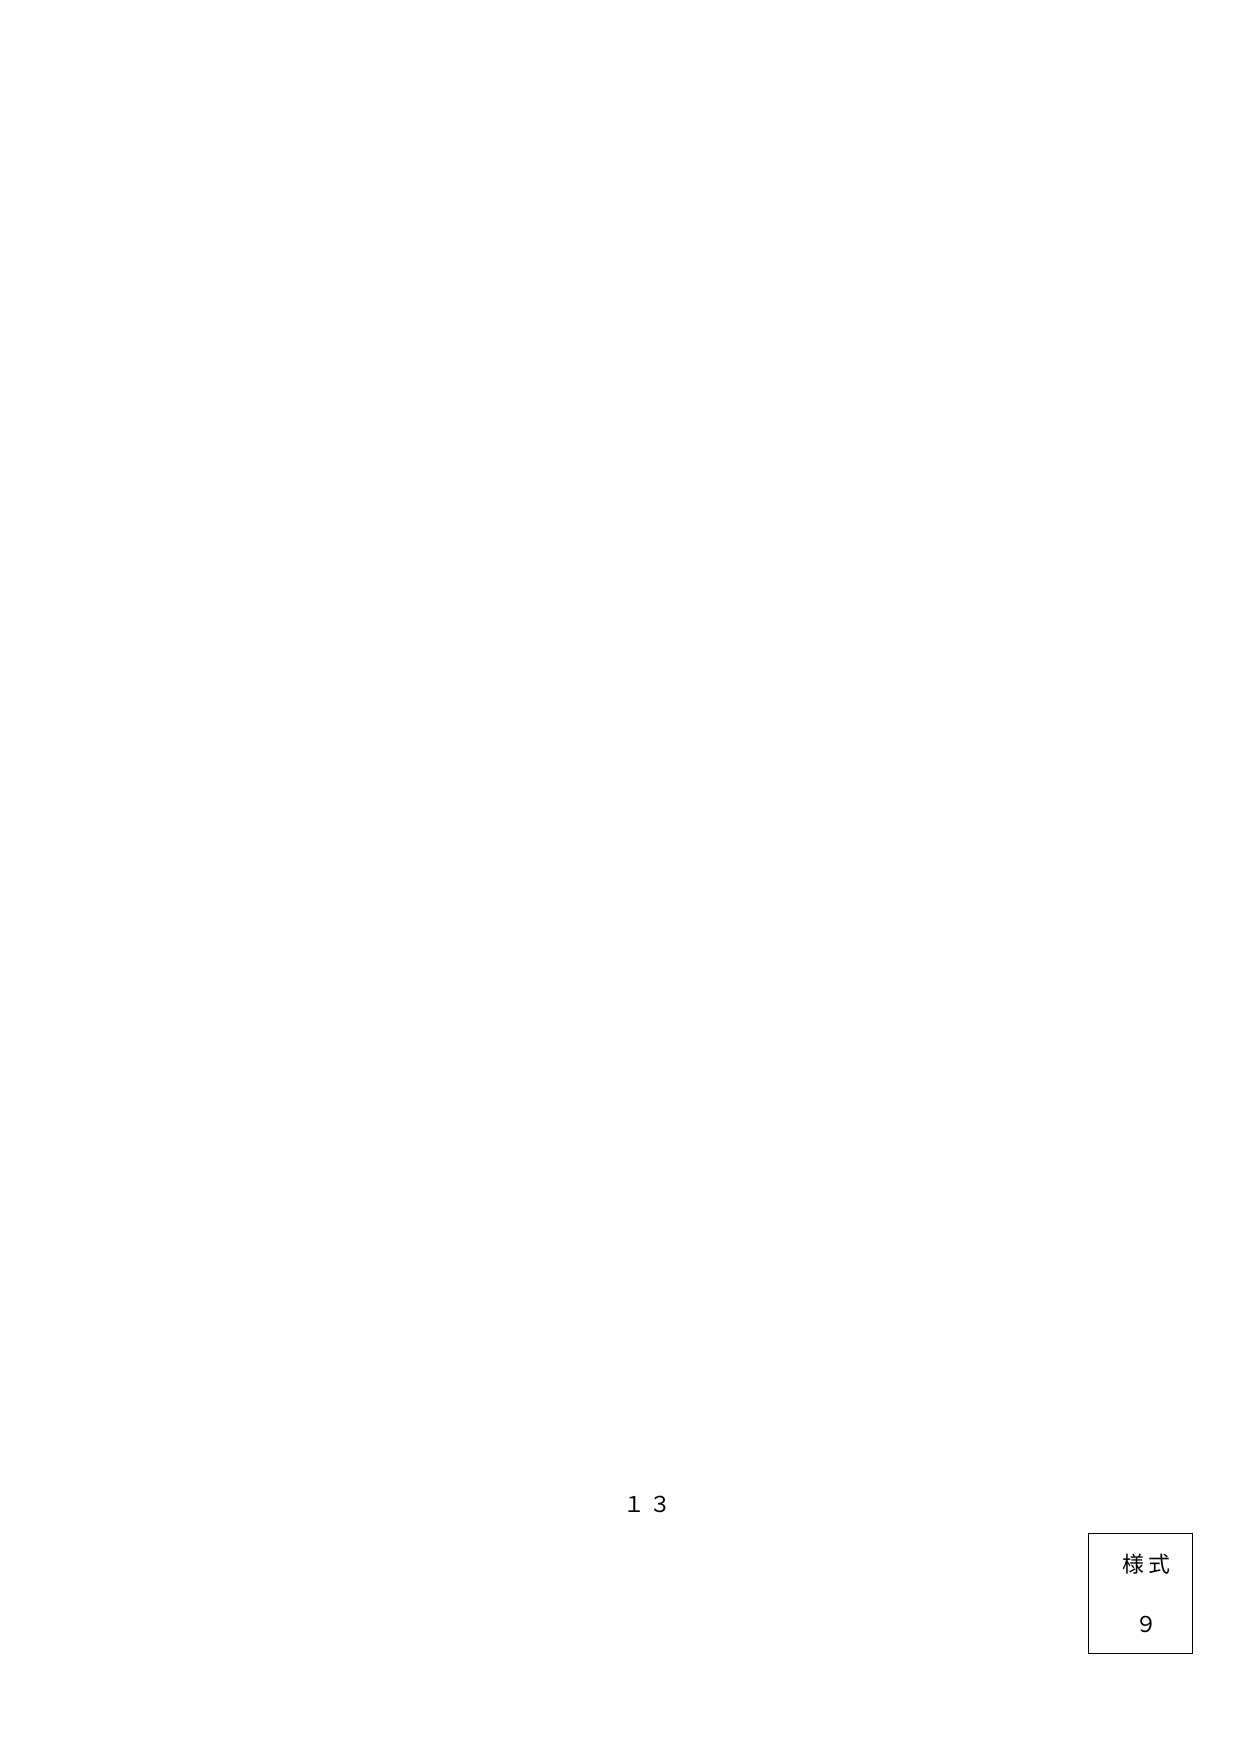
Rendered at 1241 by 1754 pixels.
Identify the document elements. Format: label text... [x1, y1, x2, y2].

text １３ [129, 1473, 1169, 1532]
table_header 様式９ [1089, 1534, 1192, 1653]
